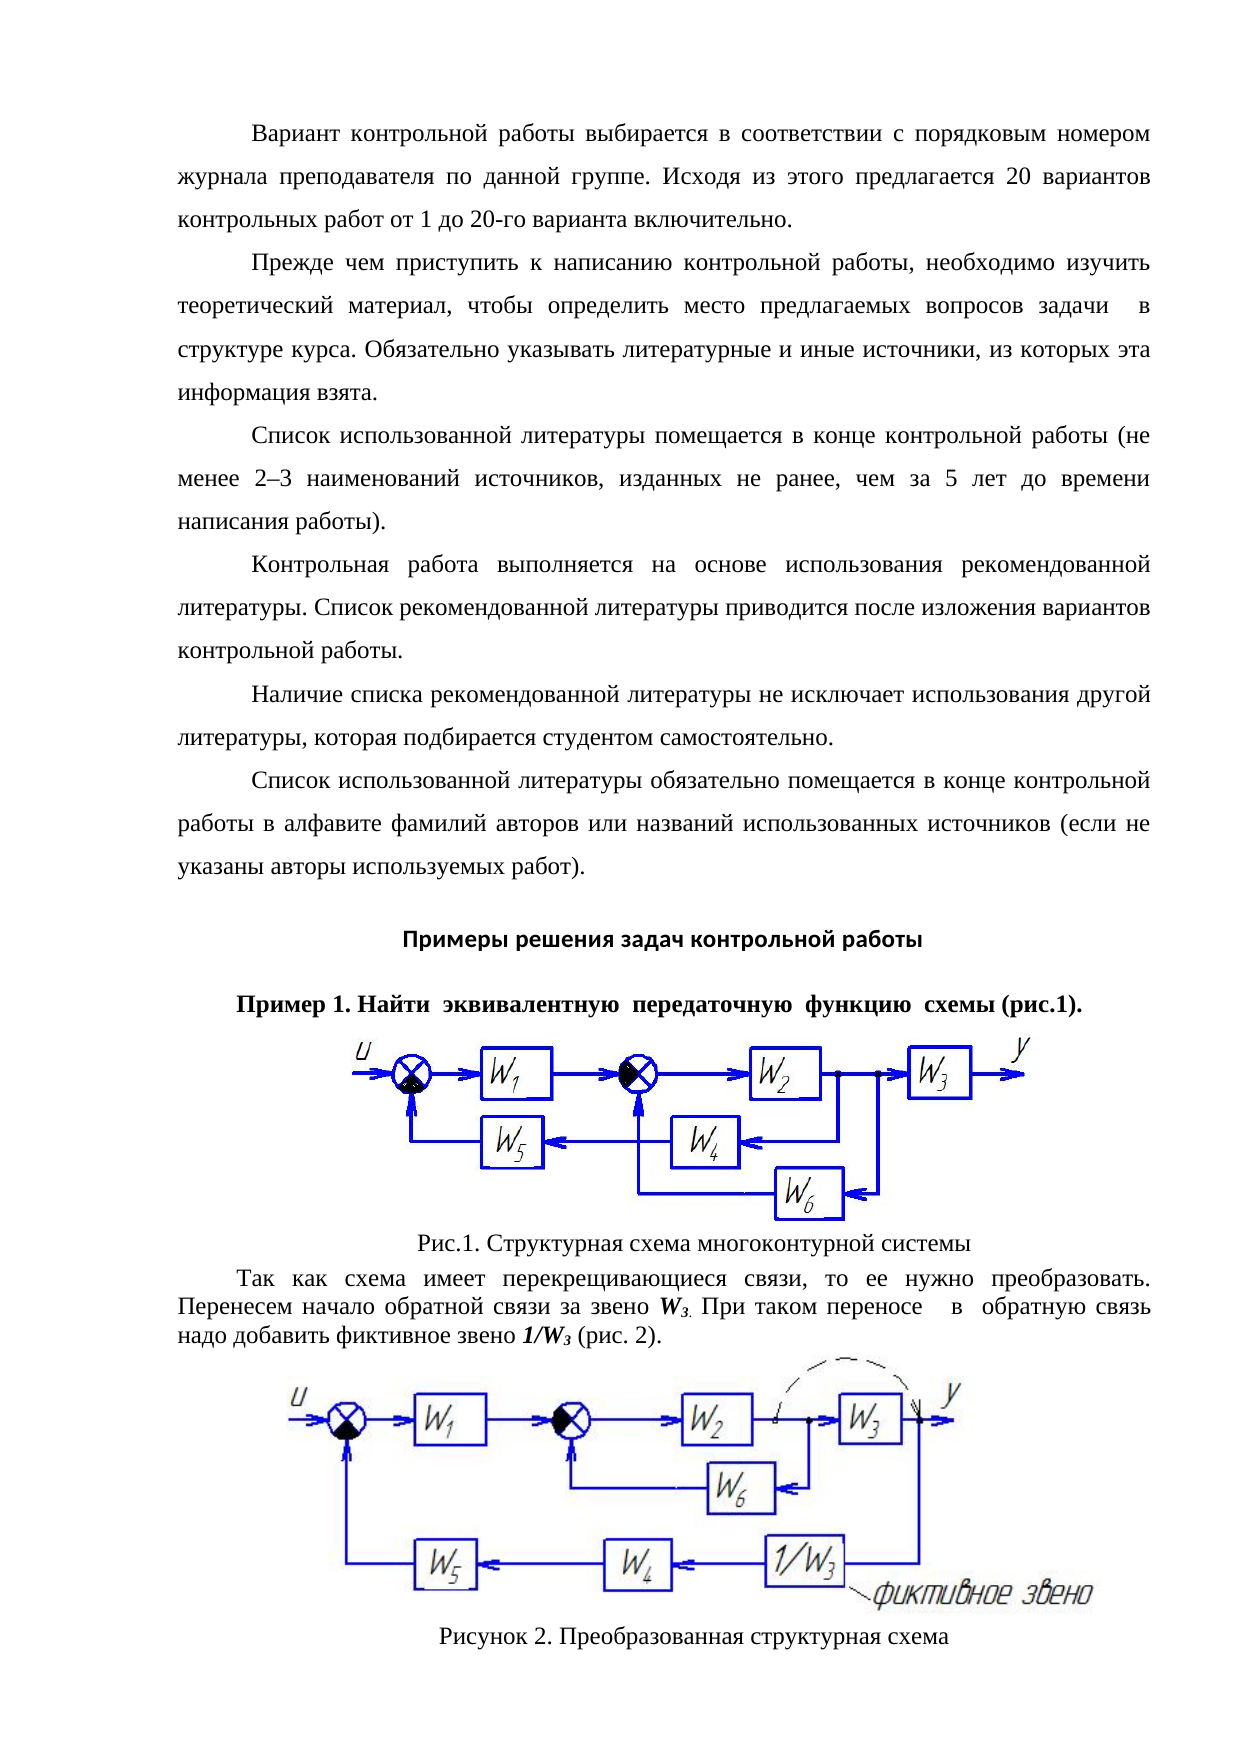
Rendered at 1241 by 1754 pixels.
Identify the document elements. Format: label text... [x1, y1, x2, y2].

text Рис.1. Структурная схема многоконтурной системы [177, 1228, 1152, 1256]
text Список использованной литературы обязательно помещается в конце контрольной работы в алфавите фамилий авторов или названий использованных источников (если не указаны авторы используемых работ). [177, 765, 1152, 880]
text Так как схема имеет перекрещивающиеся связи, то ее нужно преобразовать. Перенесем начало обратной связи за звено W3. При таком переносе в обратную связь надо добавить фиктивное звено 1/W3 (рис. 2). [177, 1263, 1152, 1349]
text Вариант контрольной работы выбирается в соответствии с порядковым номером журнала преподавателя по данной группе. Исходя из этого предлагается 20 вариантов контрольных работ от 1 до 20-го варианта включительно. [177, 118, 1152, 233]
text Прежде чем приступить к написанию контрольной работы, необходимо изучить теоретический материал, чтобы определить место предлагаемых вопросов задачи в структуре курса. Обязательно указывать литературные и иные источники, из которых эта информация взята. [177, 247, 1152, 406]
text Список использованной литературы помещается в конце контрольной работы (не менее 2–3 наименований источников, изданных не ранее, чем за 5 лет до времени написания работы). [177, 420, 1152, 535]
text Пример 1. Найти эквивалентную передаточную функцию схемы (рис.1). [177, 989, 1152, 1018]
picture [286, 1355, 1102, 1615]
text Контрольная работа выполняется на основе использования рекомендованной литературы. Список рекомендованной литературы приводится после изложения вариантов контрольной работы. [177, 549, 1152, 664]
text Наличие списка рекомендованной литературы не исключает использования другой литературы, которая подбирается студентом самостоятельно. [177, 679, 1152, 751]
text Примеры решения задач контрольной работы [177, 923, 1149, 953]
text Рисунок 2. Преобразованная структурная схема [177, 1621, 1152, 1649]
picture [350, 1024, 1038, 1222]
